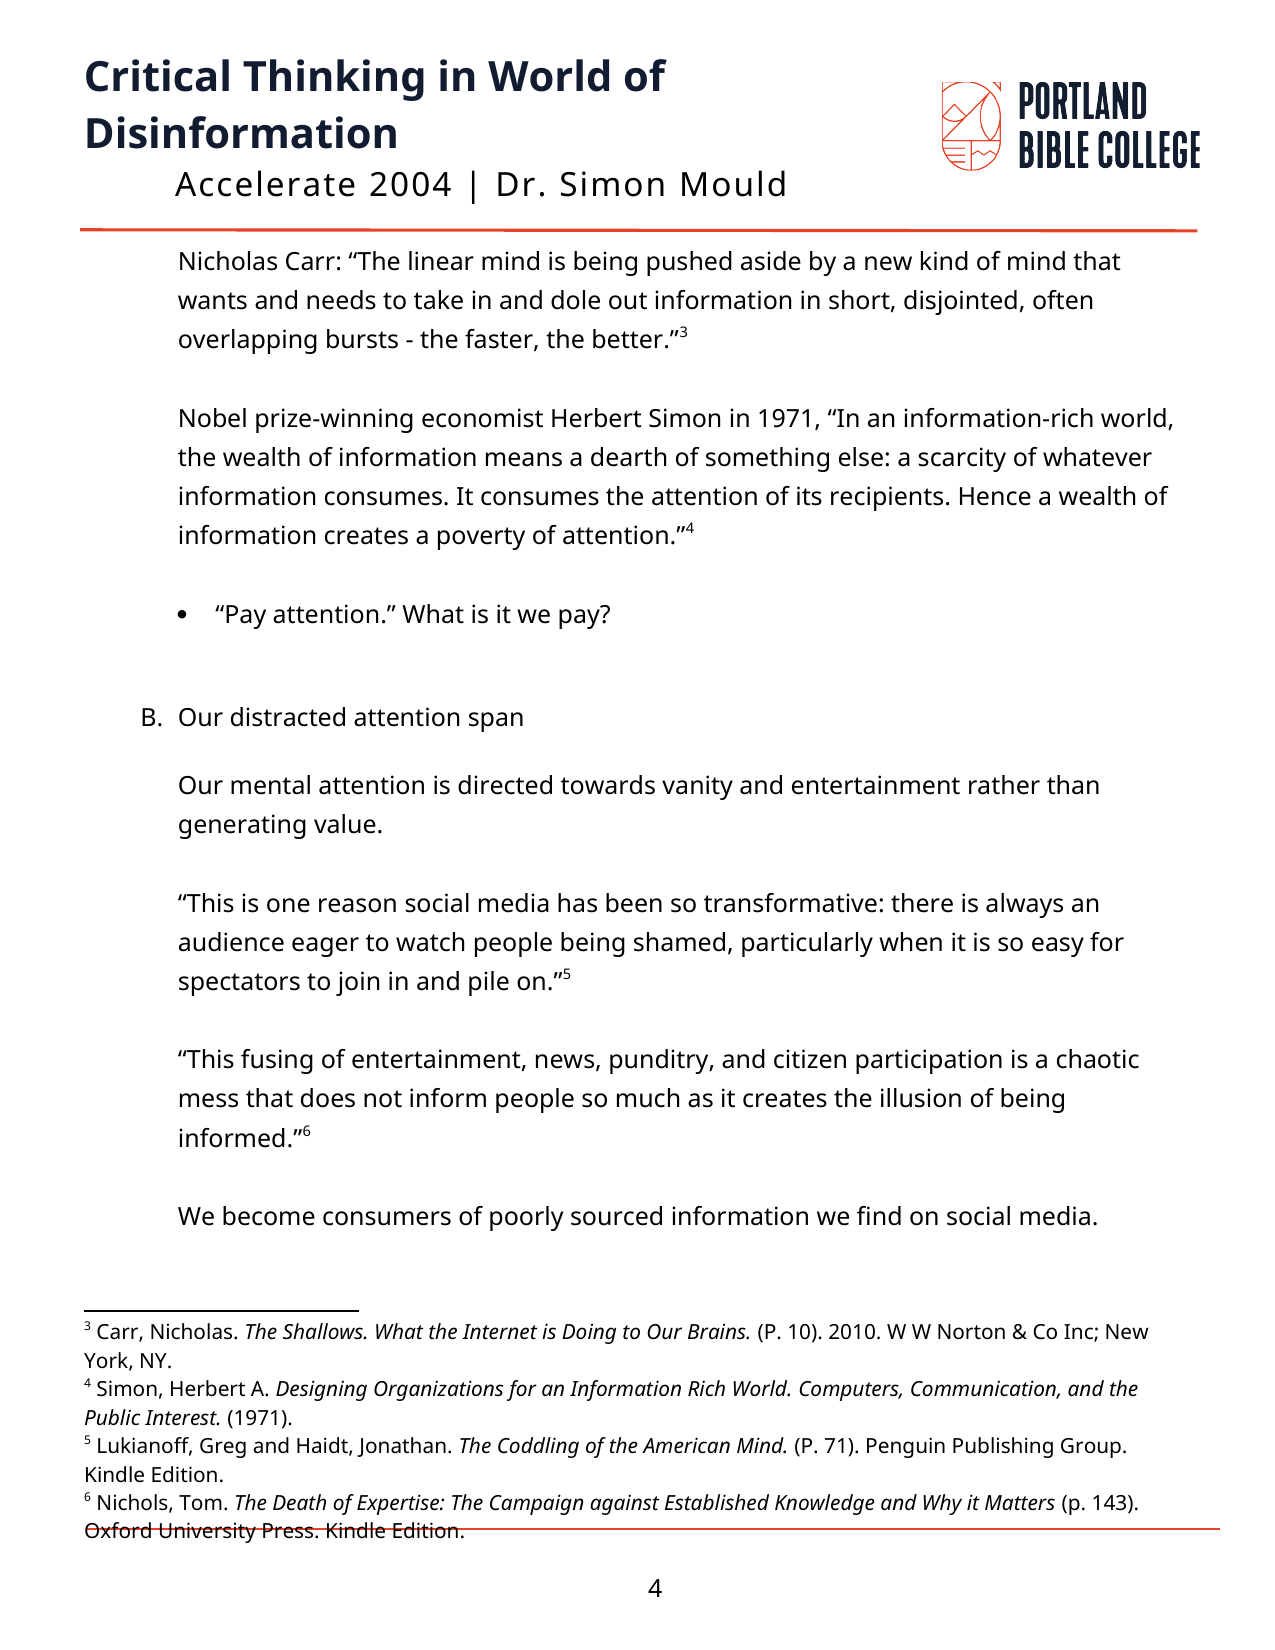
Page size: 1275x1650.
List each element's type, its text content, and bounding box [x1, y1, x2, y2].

subtitle Our distracted attention span [140, 699, 1181, 768]
picture [941, 82, 1200, 171]
text “This is one reason social media has been so transformative: there is always an audience eager to watch people being shamed, particularly when it is so easy for spectators to join in and pile on.” [178, 885, 1181, 998]
text Nobel prize-winning economist Herbert Simon in 1971, “In an information-rich world, the wealth of information means a dearth of something else: a scarcity of whatever information consumes. It consumes the attention of its recipients. Hence a wealth of information creates a poverty of attention.” [178, 400, 1181, 552]
text Our mental attention is directed towards vanity and entertainment rather than generating value. [178, 768, 1181, 841]
list “Pay attention.” What is it we pay? [178, 596, 1181, 669]
text We become consumers of poorly sourced information we find on social media. [178, 1198, 1181, 1233]
text Nicholas Carr: “The linear mind is being pushed aside by a new kind of mind that wants and needs to take in and dole out information in short, disjointed, often overlapping bursts - the faster, the better.” [178, 244, 1181, 356]
text “This fusing of entertainment, news, punditry, and citizen participation is a chaotic mess that does not inform people so much as it creates the illusion of being informed.” [178, 1042, 1181, 1154]
